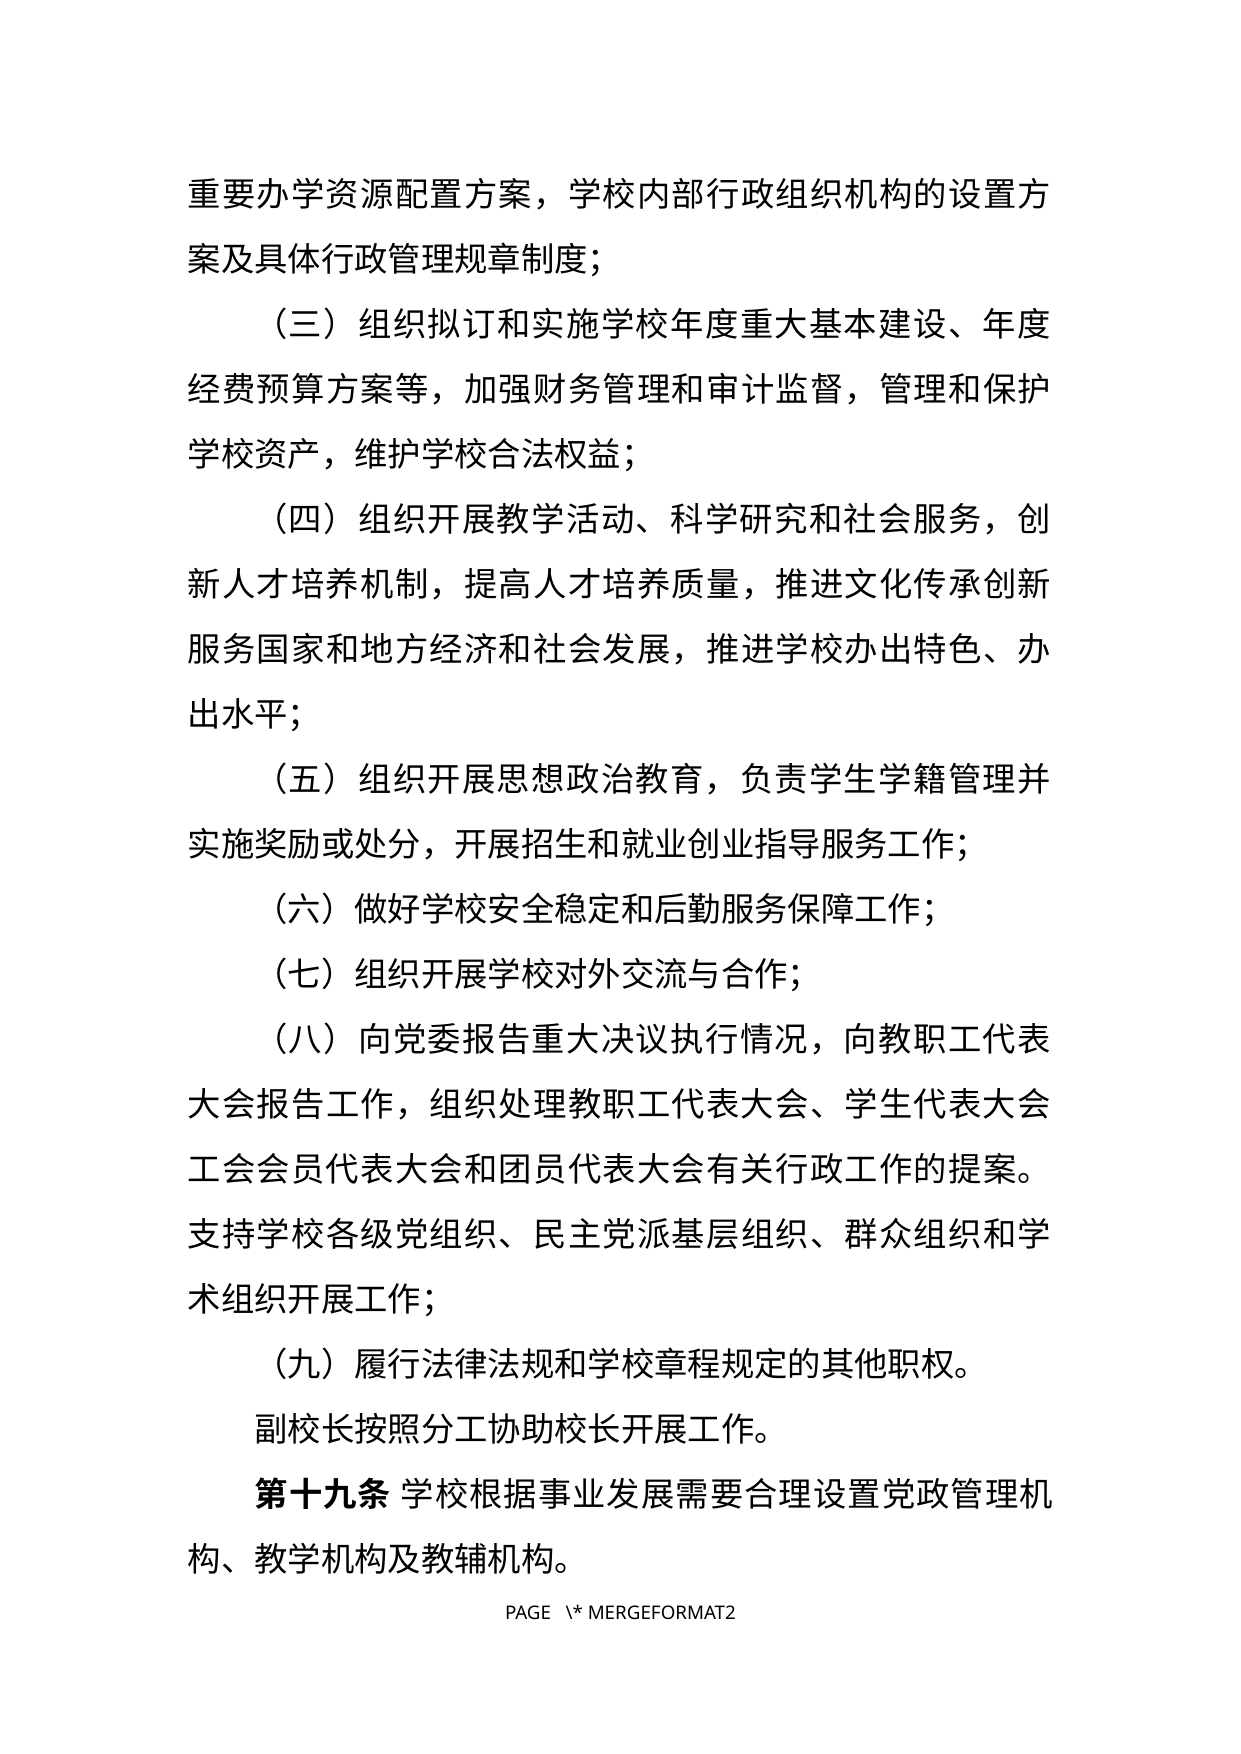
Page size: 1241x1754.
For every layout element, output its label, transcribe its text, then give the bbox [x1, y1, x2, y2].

text （四）组织开展教学活动、科学研究和社会服务，创新人才培养机制，提高人才培养质量，推进文化传承创新，服务国家和地方经济和社会发展，推进学校办出特色、办出水平； [187, 485, 1053, 745]
text 第十九条 学校根据事业发展需要合理设置党政管理机构、教学机构及教辅机构。 [187, 1460, 1053, 1590]
text （六）做好学校安全稳定和后勤服务保障工作； [187, 875, 1053, 940]
text （七）组织开展学校对外交流与合作； [187, 940, 1053, 1005]
text （九）履行法律法规和学校章程规定的其他职权。 [187, 1330, 1053, 1395]
text 副校长按照分工协助校长开展工作。 [187, 1395, 1053, 1460]
text （三）组织拟订和实施学校年度重大基本建设、年度经费预算方案等，加强财务管理和审计监督，管理和保护学校资产，维护学校合法权益； [187, 290, 1053, 485]
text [187, 160, 1053, 290]
text （五）组织开展思想政治教育，负责学生学籍管理并实施奖励或处分，开展招生和就业创业指导服务工作； [187, 745, 1053, 875]
text （八）向党委报告重大决议执行情况，向教职工代表大会报告工作，组织处理教职工代表大会、学生代表大会、工会会员代表大会和团员代表大会有关行政工作的提案。支持学校各级党组织、民主党派基层组织、群众组织和学术组织开展工作； [187, 1005, 1053, 1330]
